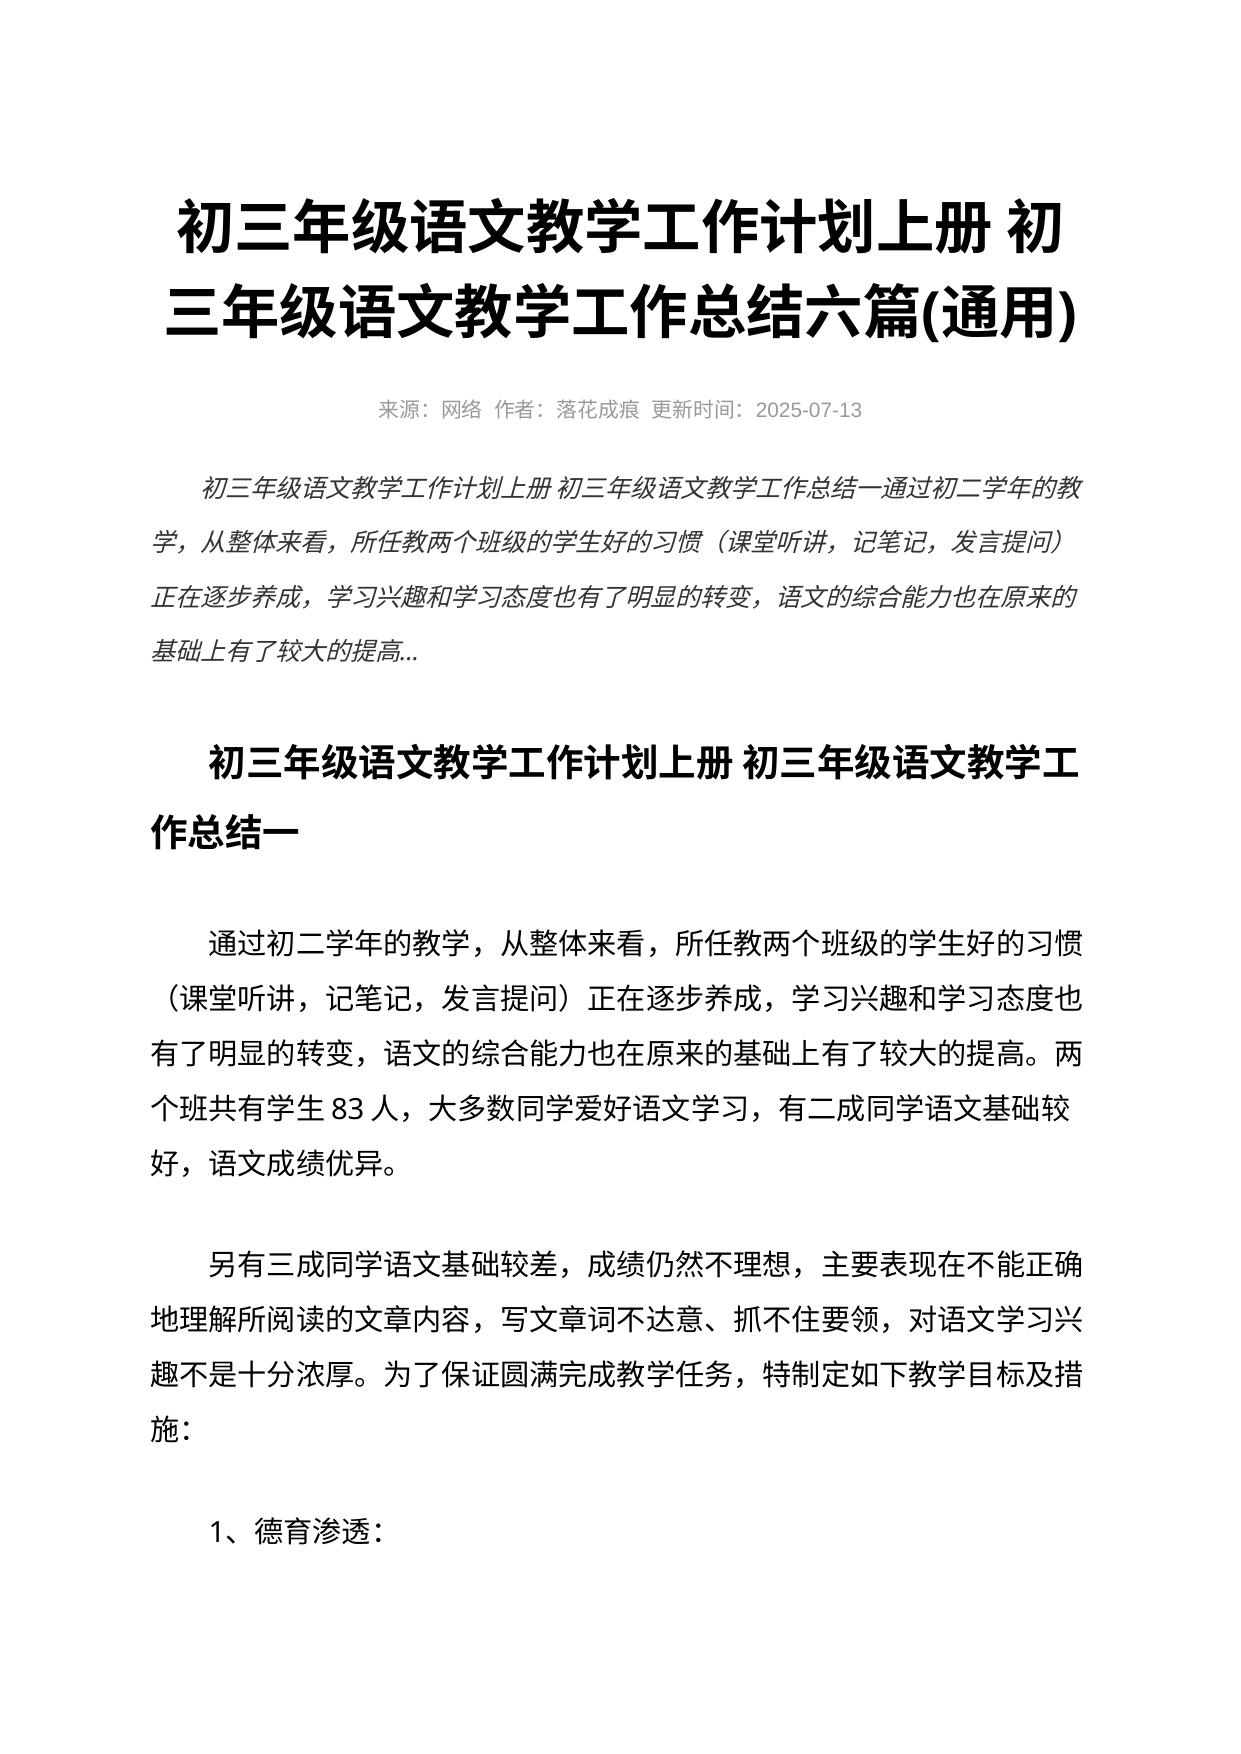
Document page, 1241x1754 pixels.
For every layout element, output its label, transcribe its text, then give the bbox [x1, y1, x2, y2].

text 另有三成同学语文基础较差，成绩仍然不理想，主要表现在不能正确地理解所阅读的文章内容，写文章词不达意、抓不住要领，对语文学习兴趣不是十分浓厚。为了保证圆满完成教学任务，特制定如下教学目标及措施： [150, 1242, 1090, 1449]
subtitle 初三年级语文教学工作计划上册 初三年级语文教学工作总结六篇(通用) [150, 181, 1090, 351]
text 初三年级语文教学工作计划上册 初三年级语文教学工作总结一通过初二学年的教学，从整体来看，所任教两个班级的学生好的习惯（课堂听讲，记笔记，发言提问）正在逐步养成，学习兴趣和学习态度也有了明显的转变，语文的综合能力也在原来的基础上有了较大的提高... [150, 468, 1090, 668]
text 来源：网络 作者：落花成痕 更新时间：2025-07-13 [150, 397, 1090, 421]
text 初三年级语文教学工作计划上册 初三年级语文教学工作总结一 [150, 733, 1090, 857]
text 通过初二学年的教学，从整体来看，所任教两个班级的学生好的习惯（课堂听讲，记笔记，发言提问）正在逐步养成，学习兴趣和学习态度也有了明显的转变，语文的综合能力也在原来的基础上有了较大的提高。两个班共有学生83人，大多数同学爱好语文学习，有二成同学语文基础较好，语文成绩优异。 [150, 921, 1090, 1182]
text 1、德育渗透： [150, 1508, 1090, 1551]
